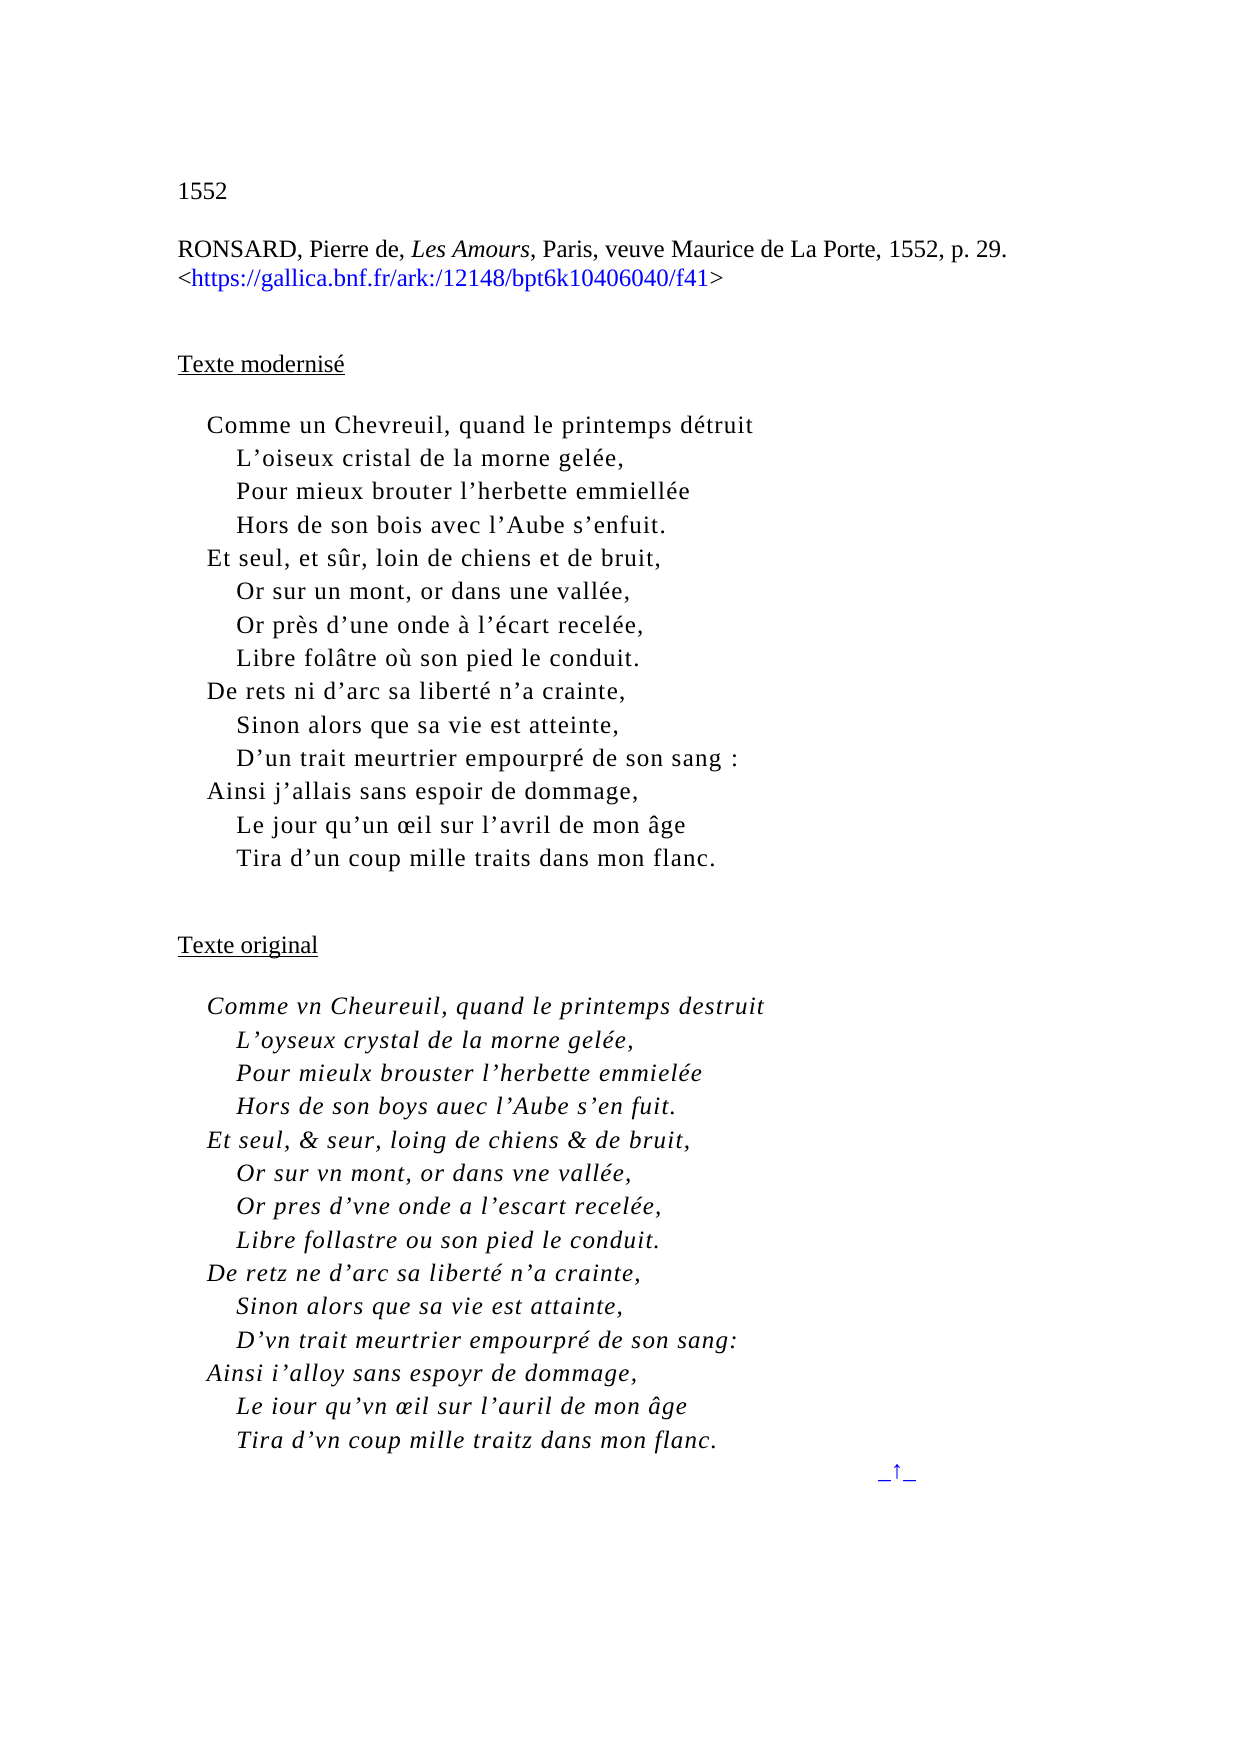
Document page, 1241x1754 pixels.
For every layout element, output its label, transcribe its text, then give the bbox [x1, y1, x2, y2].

text De rets ni d’arc sa liberté n’a crainte, [207, 673, 1093, 706]
text Or près d’une onde à l’écart recelée, [236, 606, 1093, 640]
text Tira d’vn coup mille traitz dans mon flanc. [236, 1421, 1093, 1455]
text Or sur vn mont, or dans vne vallée, [236, 1155, 1093, 1188]
text D’un trait meurtrier empourpré de son sang : [236, 740, 1093, 773]
text 1552 [148, 176, 1093, 205]
text Libre follastre ou son pied le conduit. [236, 1221, 1093, 1255]
text Texte original [148, 931, 1093, 959]
text Hors de son boys auec l’Aube s’en fuit. [236, 1088, 1093, 1121]
text Or sur un mont, or dans une vallée, [236, 573, 1093, 606]
text Sinon alors que sa vie est atteinte, [236, 706, 1093, 740]
text Comme vn Cheureuil, quand le printemps destruit [207, 988, 1093, 1021]
text <https://gallica.bnf.fr/ark:/12148/bpt6k10406040/f41> [148, 263, 1093, 291]
text RONSARD, Pierre de, Les Amours, Paris, veuve Maurice de La Porte, 1552, p. 29. [148, 234, 1093, 263]
text Comme un Chevreuil, quand le printemps détruit [207, 406, 1093, 440]
text L’oyseux crystal de la morne gelée, [236, 1021, 1093, 1055]
text Texte modernisé [148, 349, 1093, 378]
text Libre folâtre où son pied le conduit. [236, 640, 1093, 673]
text _↑_ [148, 1455, 915, 1483]
text Et seul, & seur, loing de chiens & de bruit, [207, 1121, 1093, 1155]
text Sinon alors que sa vie est attainte, [236, 1288, 1093, 1321]
text De retz ne d’arc sa liberté n’a crainte, [207, 1255, 1093, 1288]
text Pour mieulx brouster l’herbette emmielée [236, 1055, 1093, 1088]
text Tira d’un coup mille traits dans mon flanc. [236, 840, 1093, 873]
text Pour mieux brouter l’herbette emmiellée [236, 473, 1093, 506]
text Ainsi i’alloy sans espoyr de dommage, [207, 1355, 1093, 1388]
text L’oiseux cristal de la morne gelée, [236, 440, 1093, 473]
text D’vn trait meurtrier empourpré de son sang: [236, 1321, 1093, 1355]
text Et seul, et sûr, loin de chiens et de bruit, [207, 540, 1093, 573]
text Ainsi j’allais sans espoir de dommage, [207, 773, 1093, 806]
text Hors de son bois avec l’Aube s’enfuit. [236, 506, 1093, 540]
text Or pres d’vne onde a l’escart recelée, [236, 1188, 1093, 1221]
text Le iour qu’vn œil sur l’auril de mon âge [236, 1388, 1093, 1421]
text Le jour qu’un œil sur l’avril de mon âge [236, 806, 1093, 840]
